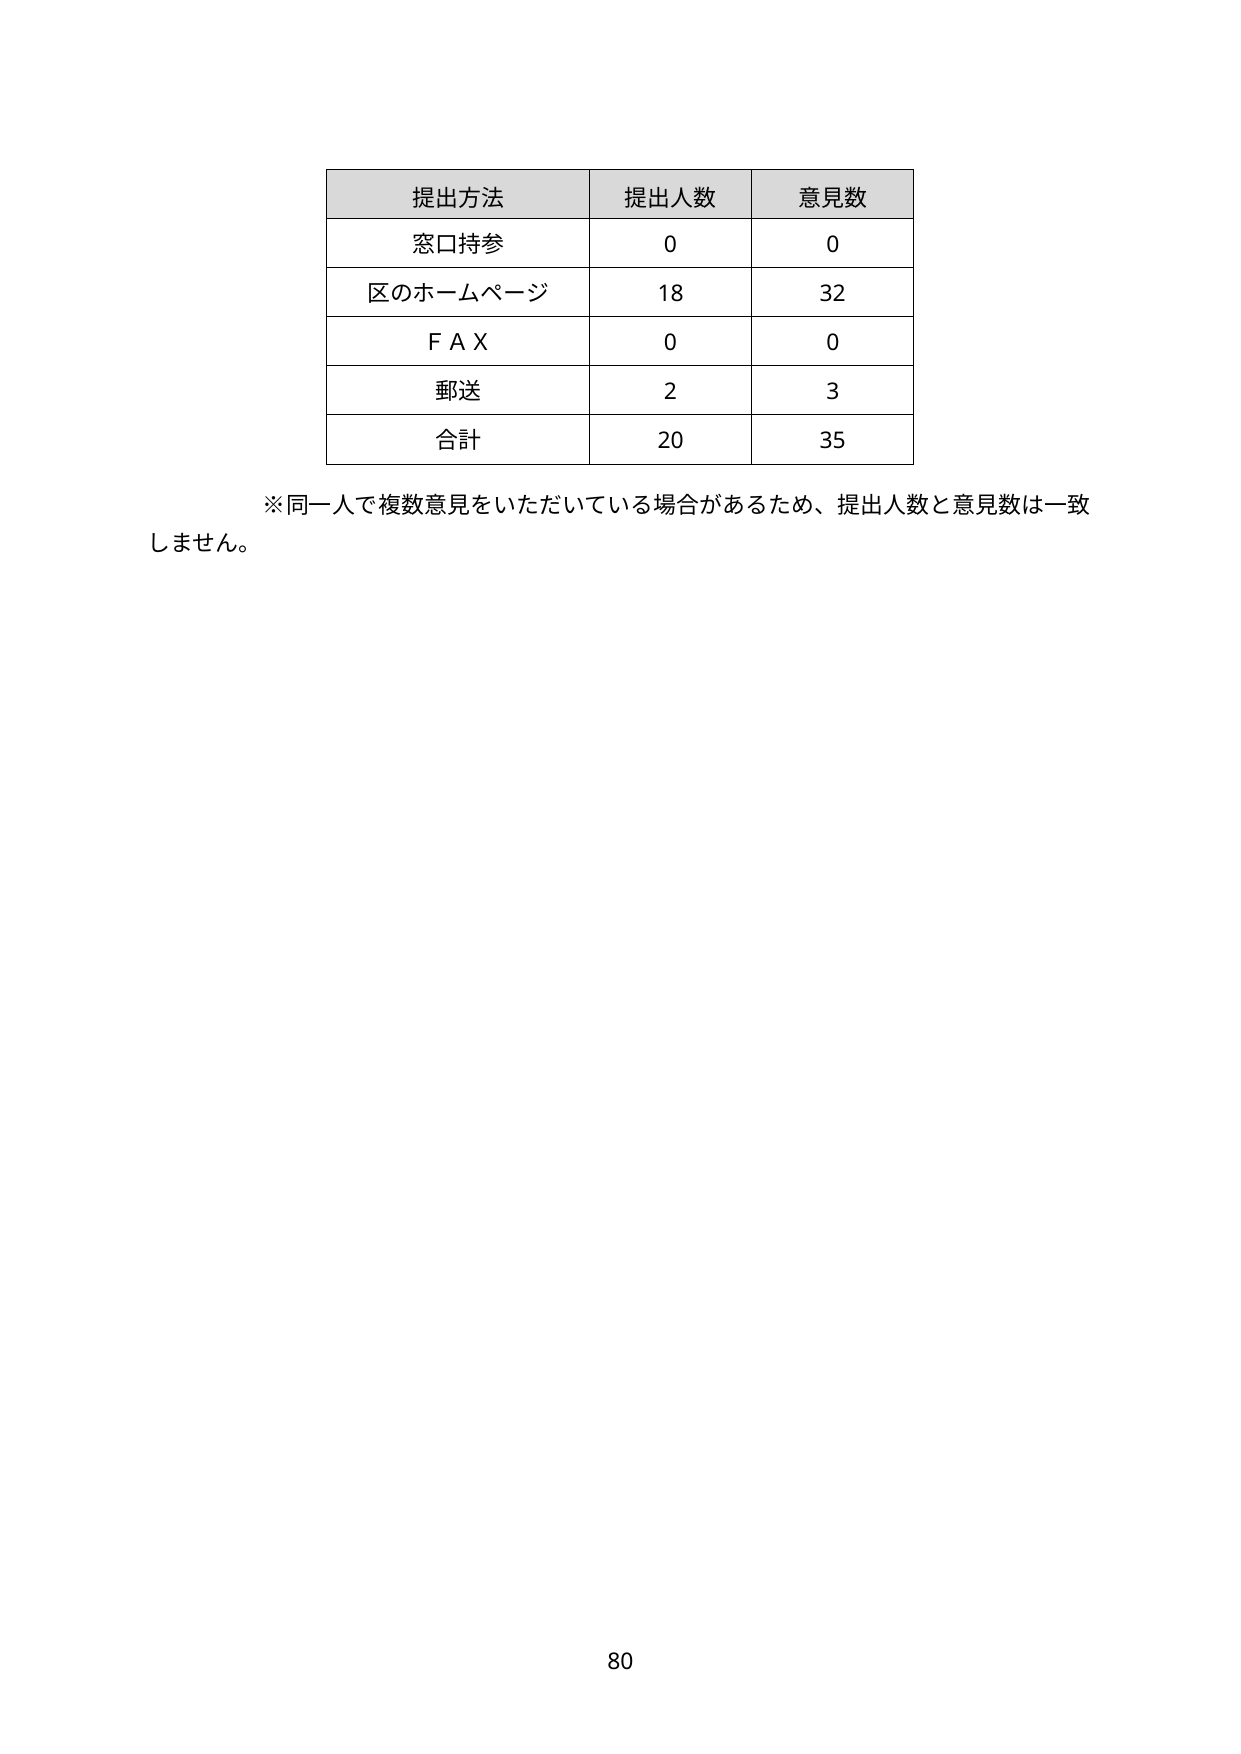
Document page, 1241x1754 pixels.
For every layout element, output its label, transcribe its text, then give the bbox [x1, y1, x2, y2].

table_cell 郵送 [327, 366, 589, 414]
table_header 意見数 [752, 170, 913, 218]
table_cell 区のホームページ [327, 268, 589, 316]
table_cell 3 [752, 366, 913, 414]
table_cell 窓口持参 [327, 219, 589, 267]
table_cell 32 [752, 268, 913, 316]
table_cell 2 [590, 366, 751, 414]
table_cell 35 [752, 415, 913, 463]
table_cell 0 [590, 219, 751, 267]
table_header 提出方法 [327, 170, 589, 218]
table_cell 18 [590, 268, 751, 316]
table_cell 0 [590, 317, 751, 365]
table_cell 0 [752, 317, 913, 365]
table_cell 合計 [327, 415, 589, 463]
table_header 提出人数 [590, 170, 751, 218]
table_cell 0 [752, 219, 913, 267]
table_cell ＦＡＸ [327, 317, 589, 365]
table_cell 20 [590, 415, 751, 463]
text ※同一人で複数意見をいただいている場合があるため、提出人数と意見数は一致しません。 [148, 485, 1092, 560]
